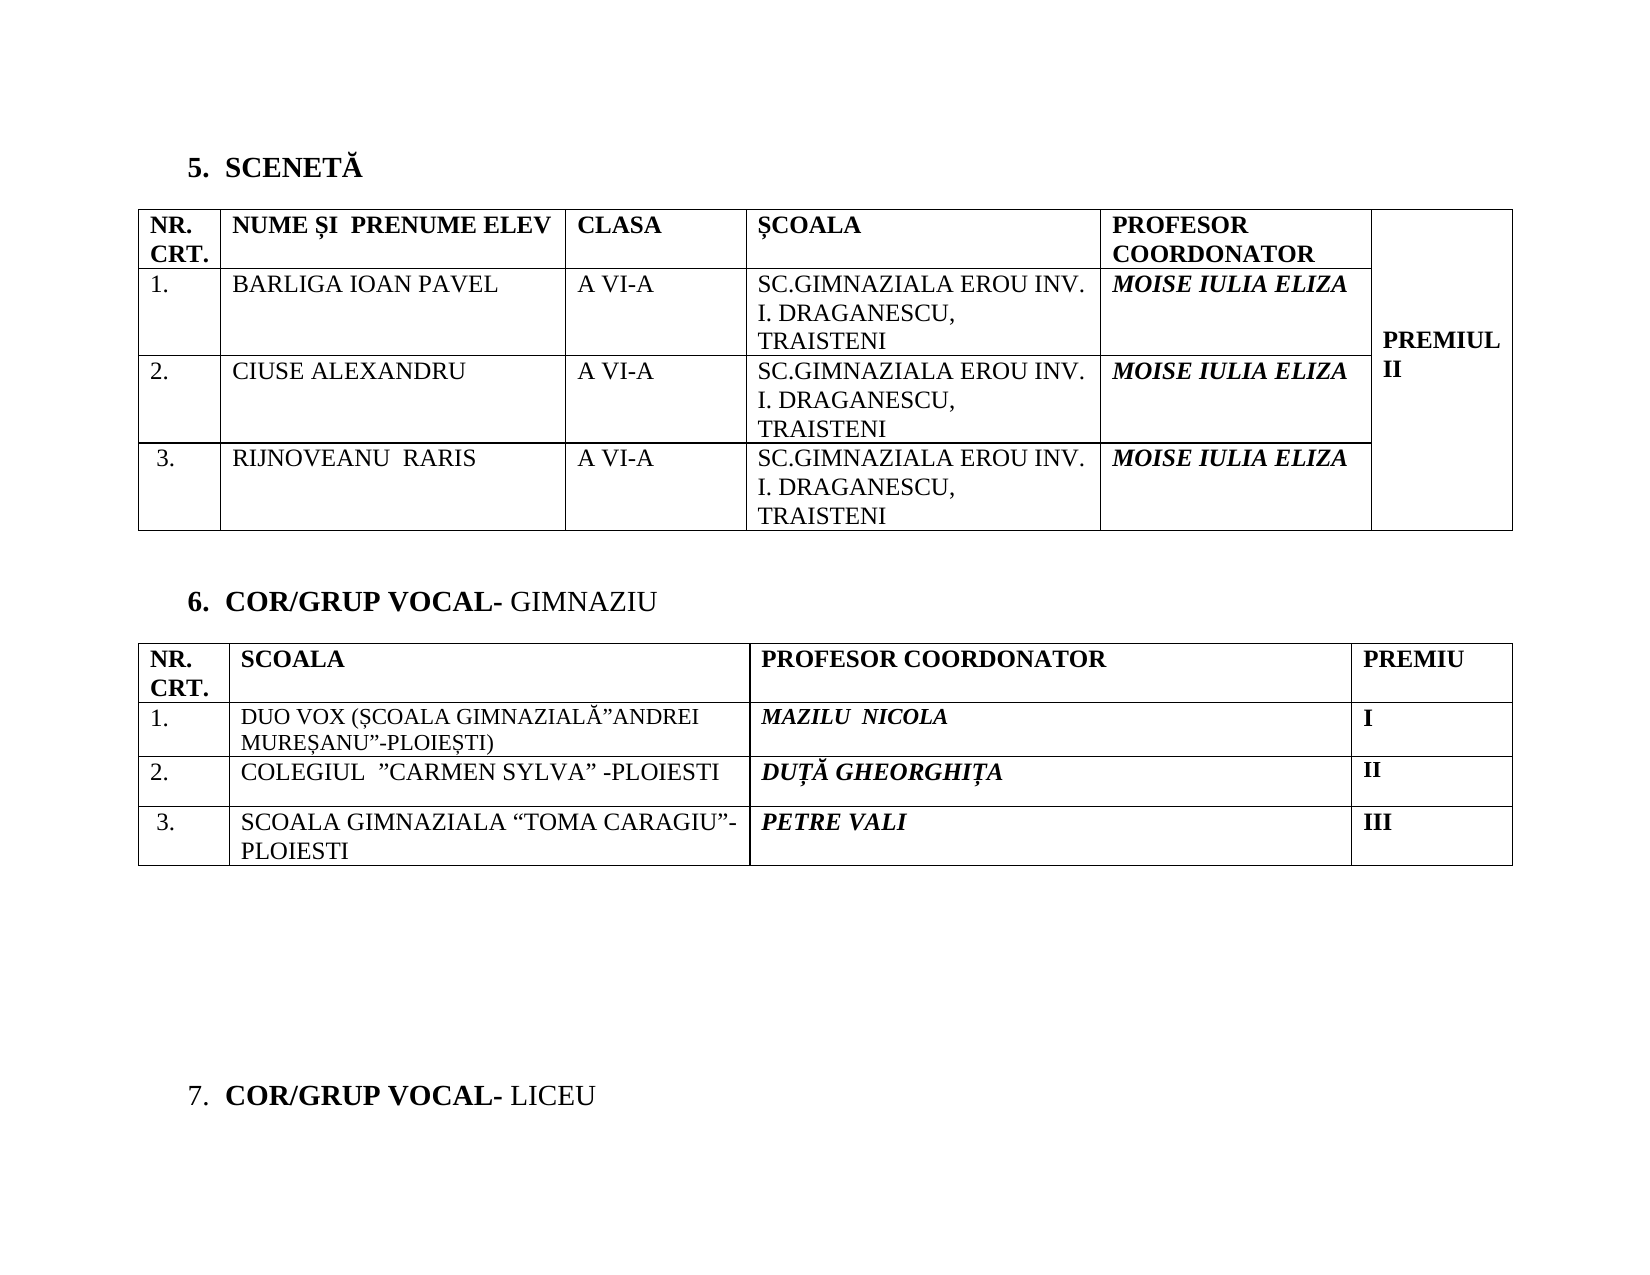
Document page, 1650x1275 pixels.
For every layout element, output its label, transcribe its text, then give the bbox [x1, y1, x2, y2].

table_cell 1. [139, 703, 229, 756]
table_cell SC.GIMNAZIALA EROU INV. I. DRAGANESCU, TRAISTENI [747, 269, 1100, 355]
table_cell A VI-A [566, 269, 746, 355]
table_header CLASA [566, 210, 746, 268]
table_cell 3. [139, 444, 220, 530]
table_cell RIJNOVEANU RARIS [221, 444, 565, 530]
table_header NR. CRT. [139, 210, 220, 268]
table_cell 3. [139, 807, 229, 865]
table_cell SC.GIMNAZIALA EROU INV. I. DRAGANESCU, TRAISTENI [747, 356, 1100, 442]
table_cell PETRE VALI [751, 807, 1351, 865]
table_header PROFESOR COORDONATOR [751, 644, 1351, 702]
table_cell III [1352, 807, 1512, 865]
table_header PREMIUL II [1372, 210, 1512, 530]
table_cell 1. [139, 269, 220, 355]
table_cell DUȚĂ GHEORGHIȚA [751, 757, 1351, 806]
list COR/GRUP VOCAL- GIMNAZIU [187, 584, 1500, 617]
table_cell MAZILU NICOLA [751, 703, 1351, 756]
table_cell A VI-A [566, 444, 746, 530]
table_cell I [1352, 703, 1512, 756]
table_cell MOISE IULIA ELIZA [1101, 444, 1371, 530]
list SCENETĂ [187, 150, 1500, 183]
table_cell A VI-A [566, 356, 746, 442]
table_cell 2. [139, 356, 220, 442]
table_cell MOISE IULIA ELIZA [1101, 269, 1371, 355]
table_header NUME ȘI PRENUME ELEV [221, 210, 565, 268]
table_cell MOISE IULIA ELIZA [1101, 356, 1371, 442]
table_cell SCOALA GIMNAZIALA “TOMA CARAGIU”-PLOIESTI [230, 807, 749, 865]
table_cell BARLIGA IOAN PAVEL [221, 269, 565, 355]
table_cell SC.GIMNAZIALA EROU INV. I. DRAGANESCU, TRAISTENI [747, 444, 1100, 530]
table_header NR. CRT. [139, 644, 229, 702]
list COR/GRUP VOCAL- LICEU [187, 1078, 1500, 1112]
table_cell CIUSE ALEXANDRU [221, 356, 565, 442]
table_cell DUO VOX (ȘCOALA GIMNAZIALĂ”ANDREI MUREȘANU”-PLOIEȘTI) [230, 703, 749, 756]
table_cell 2. [139, 757, 229, 806]
table_cell II [1352, 757, 1512, 806]
table_header SCOALA [230, 644, 749, 702]
table_cell COLEGIUL ”CARMEN SYLVA” -PLOIESTI [230, 757, 749, 806]
table_header PREMIU [1352, 644, 1512, 702]
table_header ȘCOALA [747, 210, 1100, 268]
table_header PROFESOR COORDONATOR [1101, 210, 1371, 268]
